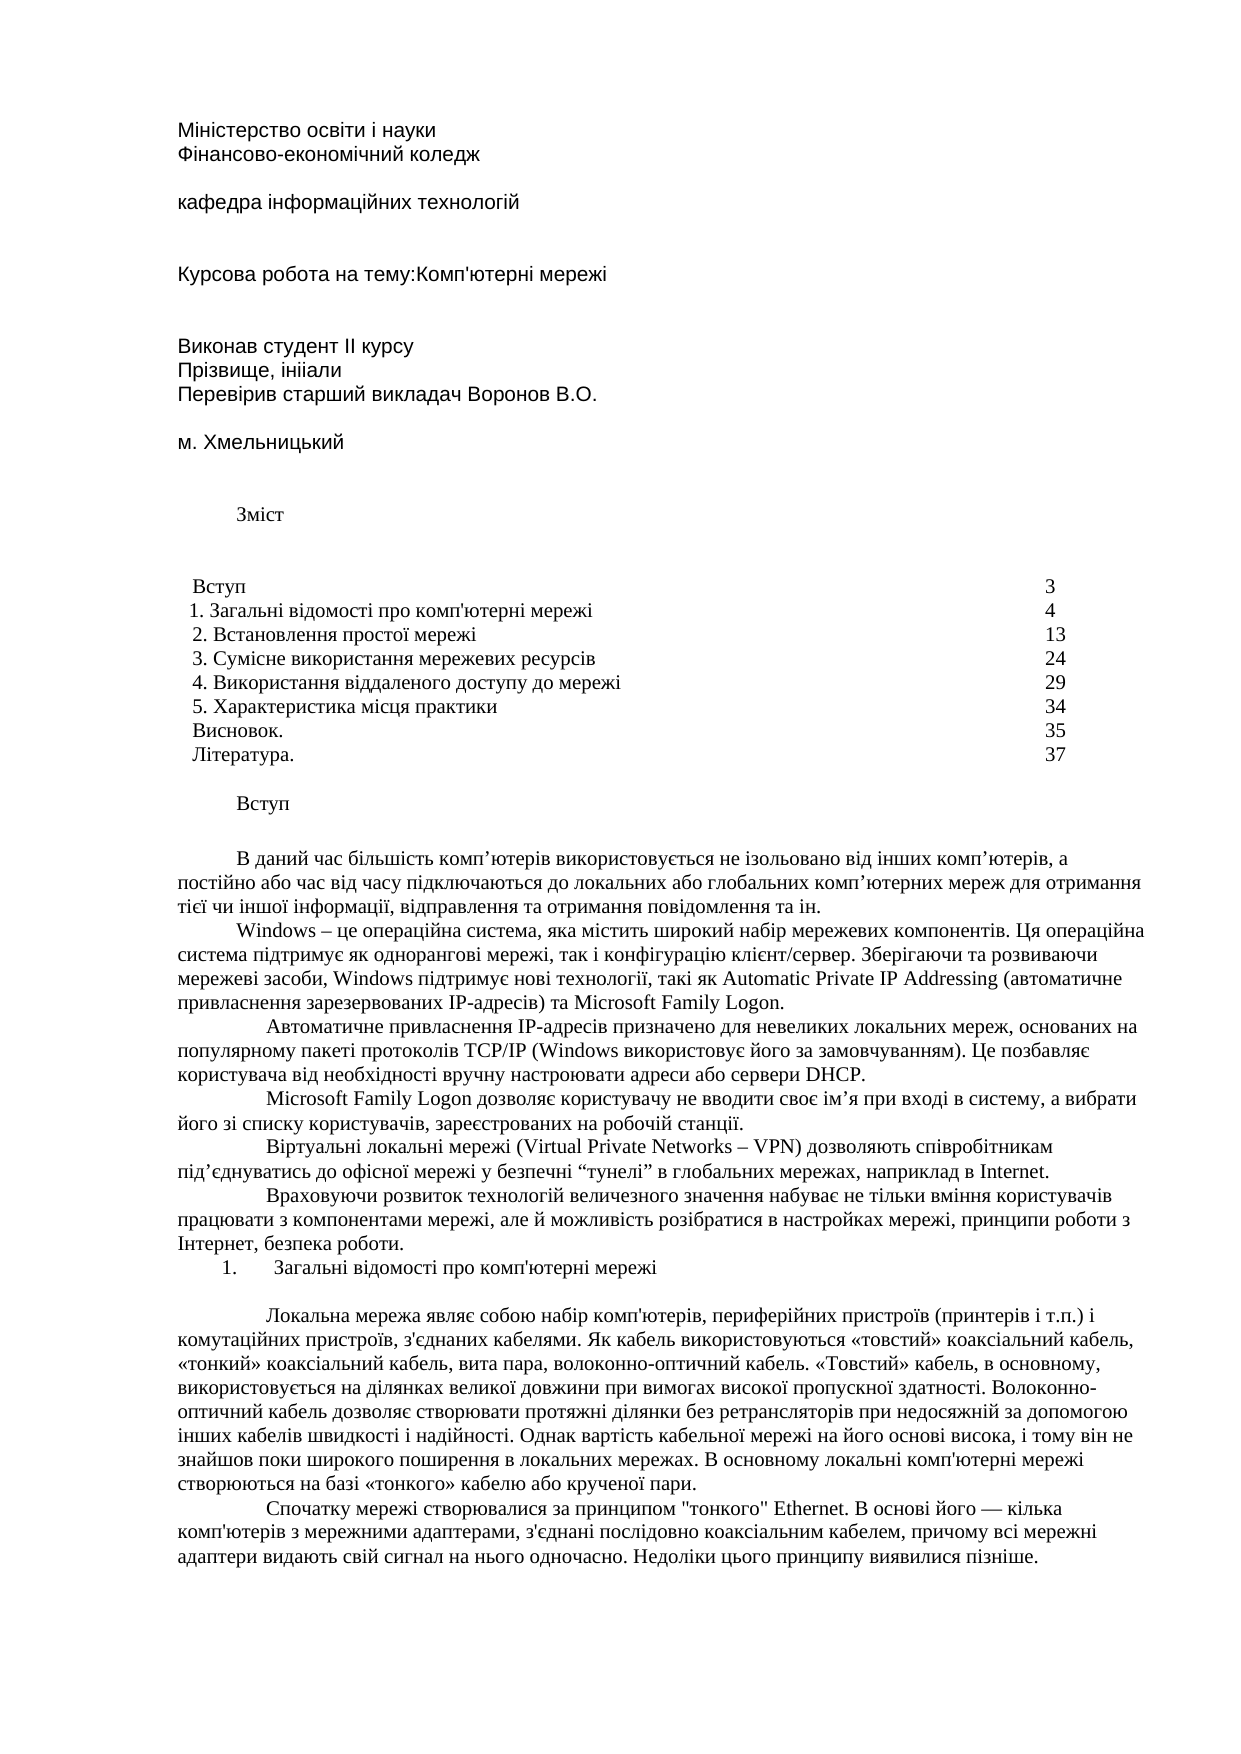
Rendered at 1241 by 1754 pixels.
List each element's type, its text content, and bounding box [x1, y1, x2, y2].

text Віртуальні локальні мережі (Virtual Private Networks – VPN) дозволяють співробітникам під’єднуватись до офісної мережі у безпечні “тунелі” в глобальних мережах, наприклад в Internet. [177, 1134, 1152, 1183]
table_header Вступ [177, 574, 1034, 598]
table_cell 3. Сумісне використання мережевих ресурсів [177, 646, 1034, 670]
text Міністерство освіти і науки [177, 118, 1152, 142]
title Загальні відомості про комп'ютерні мережі [177, 1255, 1152, 1279]
table_cell 35 [1034, 718, 1122, 742]
text кафедра інформаційних технологій [177, 190, 1152, 214]
subtitle Зміст [177, 502, 1152, 526]
text Microsoft Family Logon дозволяє користувачу не вводити своє ім’я при вході в систему, а вибрати його зі списку користувачів, зареєстрованих на робочій станції. [177, 1086, 1152, 1134]
table_cell 4 [1034, 598, 1122, 622]
table_cell 37 [1034, 742, 1122, 766]
table_cell 4. Використання віддаленого доступу до мережі [177, 670, 1034, 694]
table_cell 34 [1034, 694, 1122, 718]
table_cell 5. Характеристика місця практики [177, 694, 1034, 718]
table_cell 24 [1034, 646, 1122, 670]
text м. Хмельницький [177, 429, 1152, 453]
text Спочатку мережі створювалися за принципом "тонкого" Ethernet. В основі його — кілька комп'ютерів з мережними адаптерами, з'єднані послідовно коаксіальним кабелем, причому всі мережні адаптери видають свій сигнал на нього одночасно. Недоліки цього принципу виявилися пізніше. [177, 1495, 1152, 1568]
text Автоматичне привласнення ІР-адресів призначено для невеликих локальних мереж, основаних на популярному пакеті протоколів ТСР/ІР (Windows використовує його за замовчуванням). Це позбавляє користувача від необхідності вручну настроювати адреси або сервери DHCP. [177, 1014, 1152, 1086]
table_header 3 [1034, 574, 1122, 598]
table_cell Висновок. [177, 718, 1034, 742]
text Виконав студент ІІ курсу [177, 334, 1152, 358]
text Перевірив старший викладач Воронов В.О. [177, 382, 1152, 406]
text Windows – це операційна система, яка містить широкий набір мережевих компонентів. Ця операційна система підтримує як однорангові мережі, так і конфігурацію клієнт/сервер. Зберігаючи та розвиваючи мережеві засоби, Windows підтримує нові технології, такі як Automatic Private IP Addressing (автоматичне привласнення зарезервованих ІР-адресів) та Microsoft Family Logon. [177, 918, 1152, 1014]
text Прізвище, інііали [177, 358, 1152, 382]
text Локальна мережа являє собою набір комп'ютерів, периферійних пристроїв (принтерів і т.п.) і комутаційних пристроїв, з'єднаних кабелями. Як кабель використовуються «товстий» коаксіальний кабель, «тонкий» коаксіальний кабель, вита пара, волоконно-оптичний кабель. «Товстий» кабель, в основному, використовується на ділянках великої довжини при вимогах високої пропускної здатності. Волоконно-оптичний кабель дозволяє створювати протяжні ділянки без ретрансляторів при недосяжній за допомогою інших кабелів швидкості і надійності. Однак вартість кабельної мережі на його основі висока, і тому він не знайшов поки широкого поширення в локальних мережах. В основному локальні комп'ютерні мережі створюються на базі «тонкого» кабелю або крученої пари. [177, 1303, 1152, 1495]
table_cell 29 [1034, 670, 1122, 694]
text В даний час більшість комп’ютерів використовується не ізольовано від інших комп’ютерів, а постійно або час від часу підключаються до локальних або глобальних комп’ютерних мереж для отримання тієї чи іншої інформації, відправлення та отримання повідомлення та ін. [177, 846, 1152, 918]
table_cell 1. Загальні відомості про комп'ютерні мережі [177, 598, 1034, 622]
table_cell 2. Встановлення простої мережі [177, 622, 1034, 646]
table_cell 13 [1034, 622, 1122, 646]
subtitle Вступ [177, 791, 1152, 815]
table_cell Література. [177, 742, 1034, 766]
text Враховуючи розвиток технологій величезного значення набуває не тільки вміння користувачів працювати з компонентами мережі, але й можливість розібратися в настройках мережі, принципи роботи з Інтернет, безпека роботи. [177, 1183, 1152, 1255]
text Фінансово-економічний коледж [177, 142, 1152, 166]
text Курсова робота на тему:Комп'ютерні мережі [177, 262, 1152, 286]
